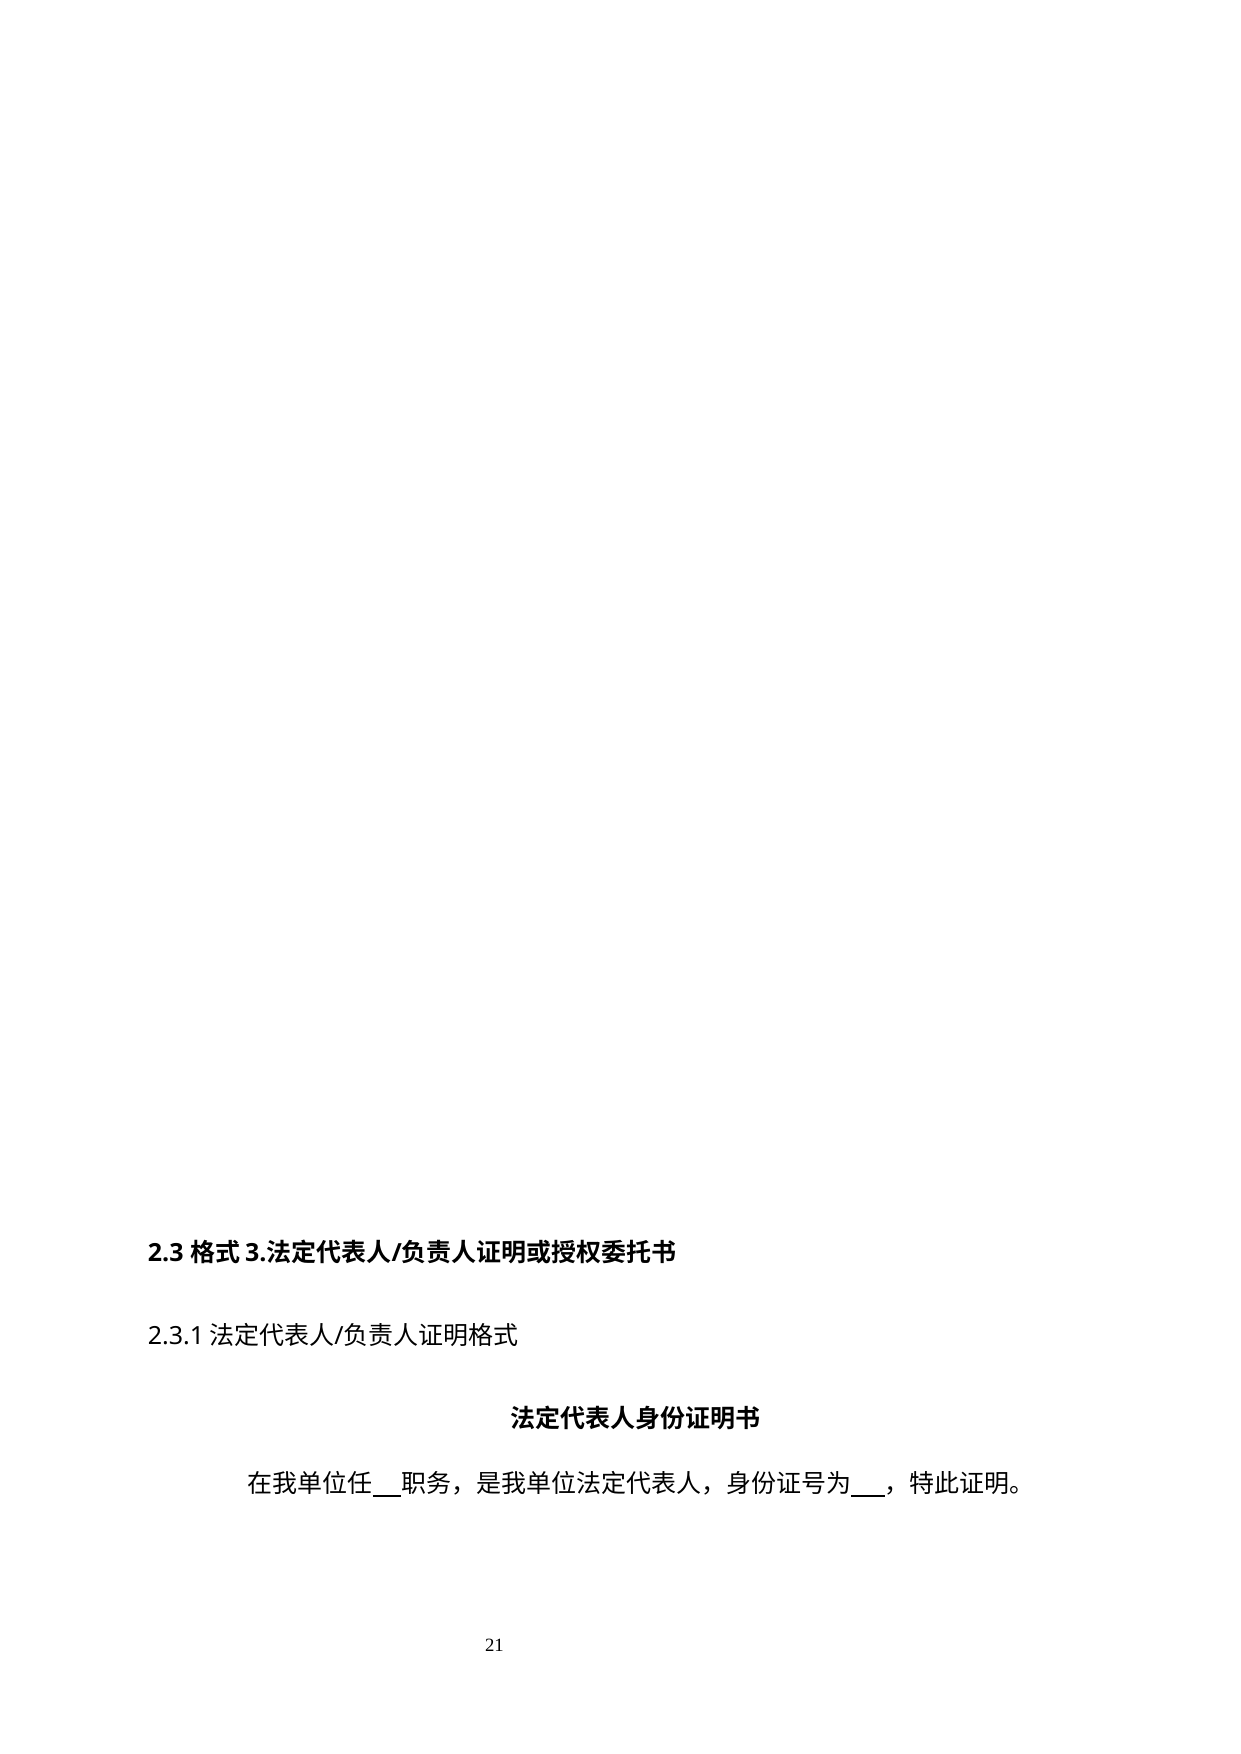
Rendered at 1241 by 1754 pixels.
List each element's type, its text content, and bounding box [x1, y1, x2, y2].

text 法定代表人身份证明书 [148, 1384, 1122, 1449]
list 2.3 格式3.法定代表人/负责人证明或授权委托书 [148, 1218, 1122, 1283]
text 2.3.1法定代表人/负责人证明格式 [148, 1301, 1122, 1366]
text 在我单位任 职务，是我单位法定代表人，身份证号为 ，特此证明。 [148, 1449, 1122, 1514]
